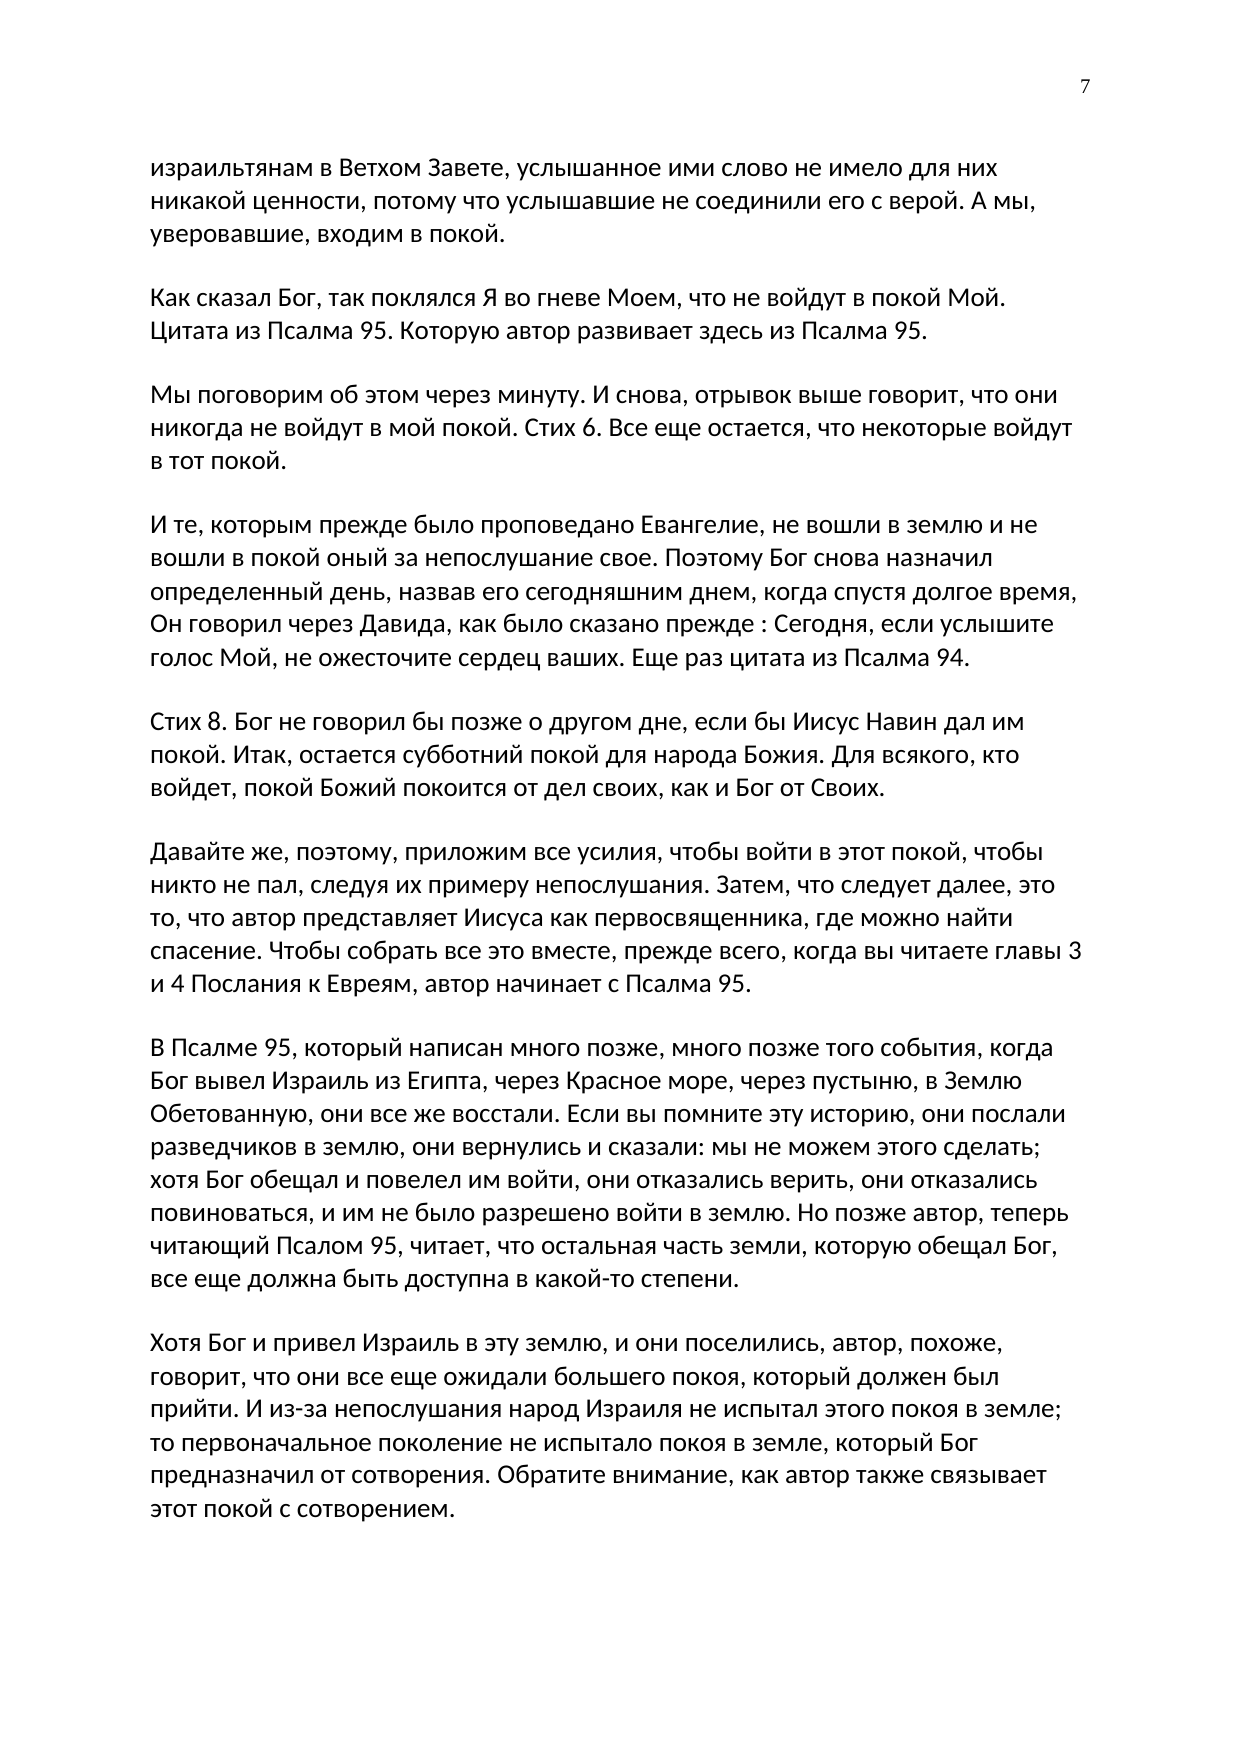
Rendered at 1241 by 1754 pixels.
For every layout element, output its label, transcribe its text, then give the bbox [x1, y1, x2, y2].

text И те, которым прежде было проповедано Евангелие, не вошли в землю и не вошли в покой оный за непослушание свое. Поэтому Бог снова назначил определенный день, назвав его сегодняшним днем, когда спустя долгое время, Он говорил через Давида, как было сказано прежде : Сегодня, если услышите голос Мой, не ожесточите сердец ваших. Еще раз цитата из Псалма 94. [150, 508, 1090, 673]
text Стих 8. Бог не говорил бы позже о другом дне, если бы Иисус Навин дал им покой. Итак, остается субботний покой для народа Божия. Для всякого, кто войдет, покой Божий покоится от дел своих, как и Бог от Своих. [150, 704, 1090, 803]
text Хотя Бог и привел Израиль в эту землю, и они поселились, автор, похоже, говорит, что они все еще ожидали большего покоя, который должен был прийти. И из-за непослушания народ Израиля не испытал этого покоя в земле; то первоначальное поколение не испытало покоя в земле, который Бог предназначил от сотворения. Обратите внимание, как автор также связывает этот покой с сотворением. [150, 1326, 1090, 1524]
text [150, 150, 1090, 249]
text Мы поговорим об этом через минуту. И снова, отрывок выше говорит, что они никогда не войдут в мой покой. Стих 6. Все еще остается, что некоторые войдут в тот покой. [150, 377, 1090, 476]
text Давайте же, поэтому, приложим все усилия, чтобы войти в этот покой, чтобы никто не пал, следуя их примеру непослушания. Затем, что следует далее, это то, что автор представляет Иисуса как первосвященника, где можно найти спасение. Чтобы собрать все это вместе, прежде всего, когда вы читаете главы 3 и 4 Послания к Евреям, автор начинает с Псалма 95. [150, 834, 1090, 999]
text В Псалме 95, который написан много позже, много позже того события, когда Бог вывел Израиль из Египта, через Красное море, через пустыню, в Землю Обетованную, они все же восстали. Если вы помните эту историю, они послали разведчиков в землю, они вернулись и сказали: мы не можем этого сделать; хотя Бог обещал и повелел им войти, они отказались верить, они отказались повиноваться, и им не было разрешено войти в землю. Но позже автор, теперь читающий Псалом 95, читает, что остальная часть земли, которую обещал Бог, все еще должна быть доступна в какой-то степени. [150, 1030, 1090, 1294]
text Как сказал Бог, так поклялся Я во гневе Моем, что не войдут в покой Мой. Цитата из Псалма 95. Которую автор развивает здесь из Псалма 95. [150, 280, 1090, 346]
